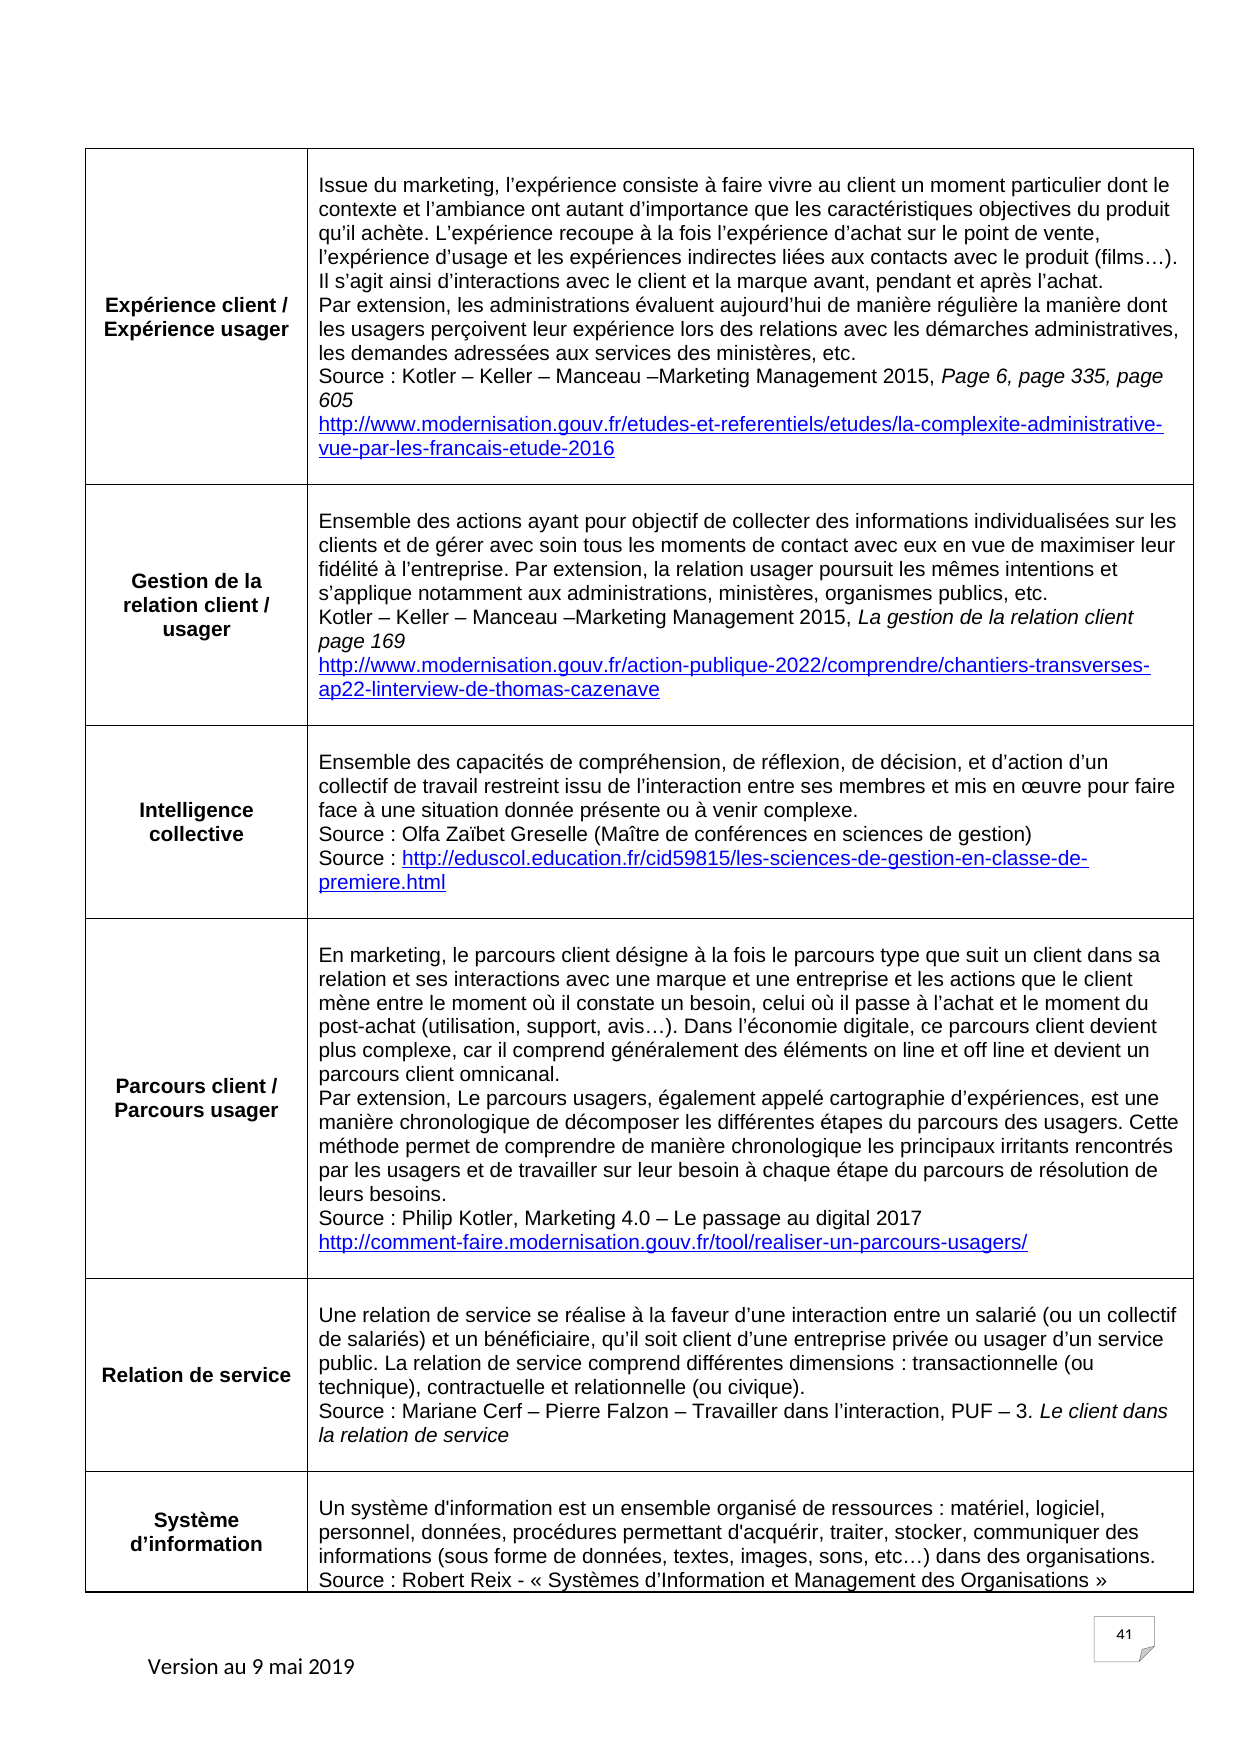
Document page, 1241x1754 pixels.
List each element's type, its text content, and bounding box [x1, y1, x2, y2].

table_cell Une relation de service se réalise à la faveur d’une interaction entre un salarié (ou un collectif de salariés) et un bénéficiaire, qu’il soit client d’une entreprise privée ou usager d’un service public. La relation de service comprend différentes dimensions : transactionnelle (ou technique), contractuelle et relationnelle (ou civique). Source : Mariane Cerf – Pierre Falzon – Travailler dans l’interaction, PUF – 3. Le client dans la relation de service [308, 1279, 1193, 1471]
table_cell Ensemble des capacités de compréhension, de réflexion, de décision, et d’action d’un collectif de travail restreint issu de l’interaction entre ses membres et mis en œuvre pour faire face à une situation donnée présente ou à venir complexe. Source : Olfa Zaïbet Greselle (Maître de conférences en sciences de gestion) Source : http://eduscol.education.fr/cid59815/les-sciences-de-gestion-en-classe-de-premiere.html [308, 726, 1193, 917]
table_cell Issue du marketing, l’expérience consiste à faire vivre au client un moment particulier dont le contexte et l’ambiance ont autant d’importance que les caractéristiques objectives du produit qu’il achète. L’expérience recoupe à la fois l’expérience d’achat sur le point de vente, l’expérience d’usage et les expériences indirectes liées aux contacts avec le produit (films…). Il s’agit ainsi d’interactions avec le client et la marque avant, pendant et après l’achat. Par extension, les administrations évaluent aujourd’hui de manière régulière la manière dont les usagers perçoivent leur expérience lors des relations avec les démarches administratives, les demandes adressées aux services des ministères, etc. Source : Kotler – Keller – Manceau –Marketing Management 2015, Page 6, page 335, page 605 http://www.modernisation.gouv.fr/etudes-et-referentiels/etudes/la-complexite-administrative-vue-par-les-francais-etude-2016 [308, 149, 1193, 484]
table_cell En marketing, le parcours client désigne à la fois le parcours type que suit un client dans sa relation et ses interactions avec une marque et une entreprise et les actions que le client mène entre le moment où il constate un besoin, celui où il passe à l’achat et le moment du post-achat (utilisation, support, avis…). Dans l’économie digitale, ce parcours client devient plus complexe, car il comprend généralement des éléments on line et off line et devient un parcours client omnicanal. Par extension, Le parcours usagers, également appelé cartographie d’expériences, est une manière chronologique de décomposer les différentes étapes du parcours des usagers. Cette méthode permet de comprendre de manière chronologique les principaux irritants rencontrés par les usagers et de travailler sur leur besoin à chaque étape du parcours de résolution de leurs besoins. Source : Philip Kotler, Marketing 4.0 – Le passage au digital 2017 http://comment-faire.modernisation.gouv.fr/tool/realiser-un-parcours-usagers/ [308, 919, 1193, 1278]
table_cell Système d’information [86, 1472, 307, 1591]
table_cell Relation de service [86, 1279, 307, 1471]
table_cell Gestion de la relation client / usager [86, 485, 307, 725]
table_cell Ensemble des actions ayant pour objectif de collecter des informations individualisées sur les clients et de gérer avec soin tous les moments de contact avec eux en vue de maximiser leur fidélité à l’entreprise. Par extension, la relation usager poursuit les mêmes intentions et s’applique notamment aux administrations, ministères, organismes publics, etc. Kotler – Keller – Manceau –Marketing Management 2015, La gestion de la relation client page 169 http://www.modernisation.gouv.fr/action-publique-2022/comprendre/chantiers-transverses-ap22-linterview-de-thomas-cazenave [308, 485, 1193, 725]
table_cell Parcours client / Parcours usager [86, 919, 307, 1278]
table_cell Intelligence collective [86, 726, 307, 917]
table_cell Un système d'information est un ensemble organisé de ressources : matériel, logiciel, personnel, données, procédures permettant d'acquérir, traiter, stocker, communiquer des informations (sous forme de données, textes, images, sons, etc…) dans des organisations. Source : Robert Reix - « Systèmes d’Information et Management des Organisations » [308, 1472, 1193, 1591]
table_cell Expérience client / Expérience usager [86, 149, 307, 484]
